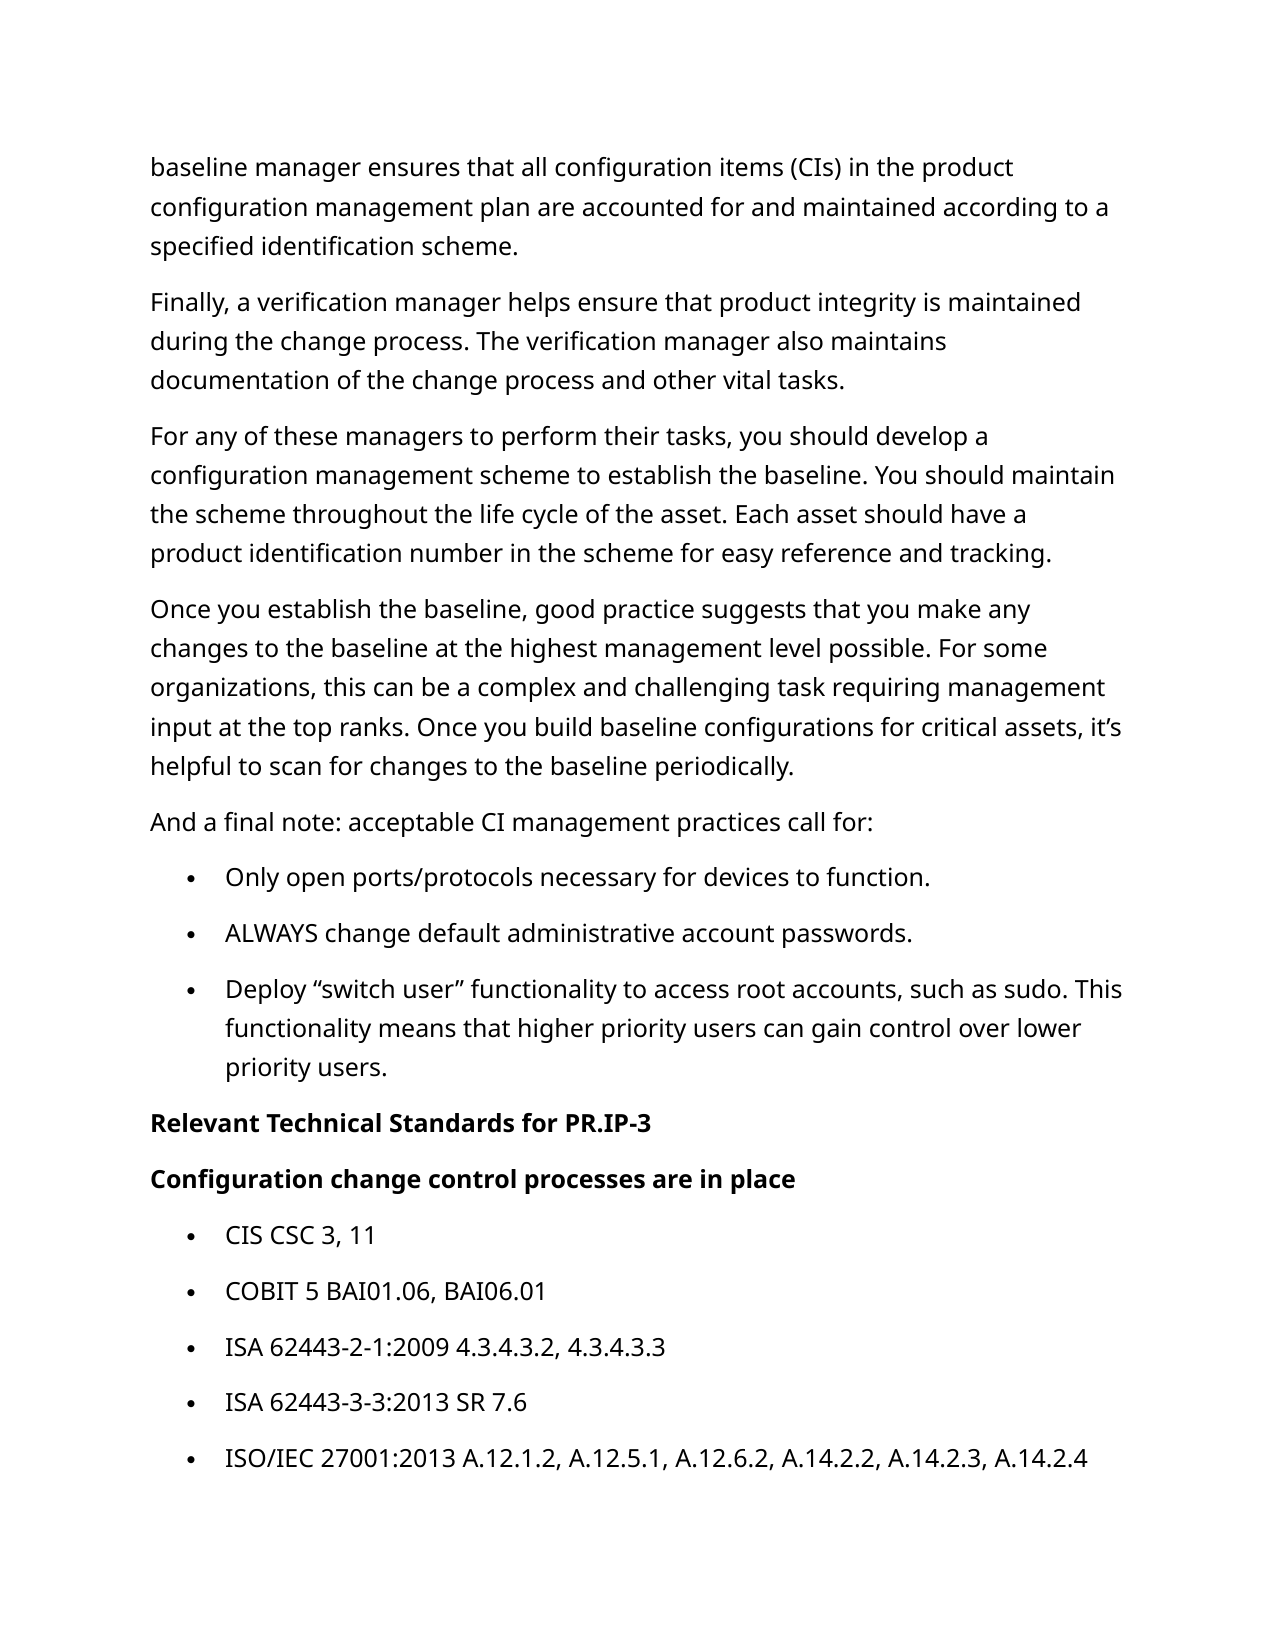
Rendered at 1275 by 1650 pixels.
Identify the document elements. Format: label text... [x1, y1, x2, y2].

list CIS CSC 3, 11 [187, 1217, 1125, 1252]
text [150, 150, 1125, 262]
text Once you establish the baseline, good practice suggests that you make any changes to the baseline at the highest management level possible. For some organizations, this can be a complex and challenging task requiring management input at the top ranks. Once you build baseline configurations for critical assets, it’s helpful to scan for changes to the baseline periodically. [150, 592, 1125, 782]
list ISA 62443-3-3:2013 SR 7.6 [187, 1385, 1125, 1419]
list Only open ports/protocols necessary for devices to function. [187, 860, 1125, 894]
text Relevant Technical Standards for PR.IP-3 [150, 1106, 1125, 1140]
text Configuration change control processes are in place [150, 1162, 1125, 1196]
list ISA 62443-2-1:2009 4.3.4.3.2, 4.3.4.3.3 [187, 1329, 1125, 1363]
text Finally, a verification manager helps ensure that product integrity is maintained during the change process. The verification manager also maintains documentation of the change process and other vital tasks. [150, 284, 1125, 397]
list COBIT 5 BAI01.06, BAI06.01 [187, 1273, 1125, 1307]
list ALWAYS change default administrative account passwords. [187, 916, 1125, 950]
list Deploy “switch user” functionality to access root accounts, such as sudo. This functionality means that higher priority users can gain control over lower priority users. [187, 972, 1125, 1084]
text For any of these managers to perform their tasks, you should develop a configuration management scheme to establish the baseline. You should maintain the scheme throughout the life cycle of the asset. Each asset should have a product identification number in the scheme for easy reference and tracking. [150, 418, 1125, 570]
list ISO/IEC 27001:2013 A.12.1.2, A.12.5.1, A.12.6.2, A.14.2.2, A.14.2.3, A.14.2.4 [187, 1441, 1125, 1475]
text And a final note: acceptable CI management practices call for: [150, 804, 1125, 838]
